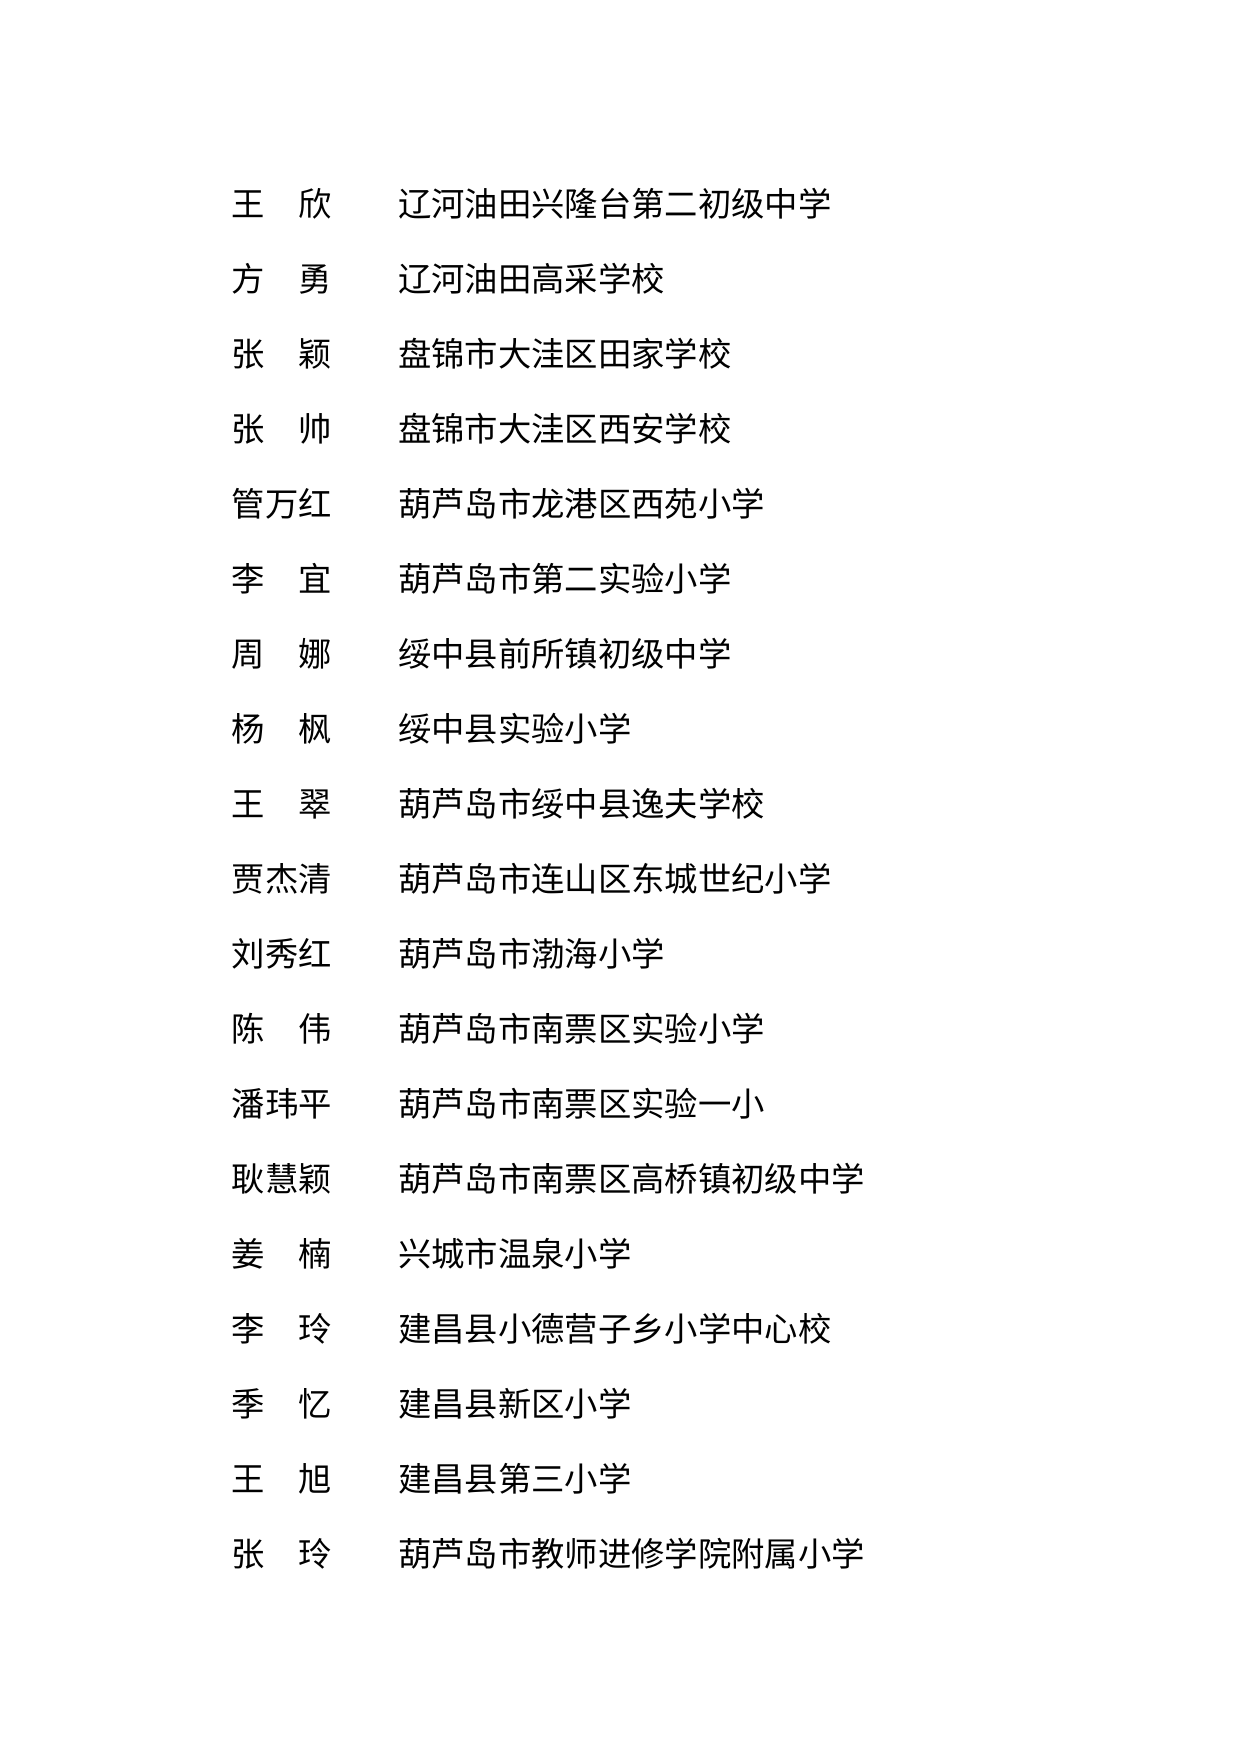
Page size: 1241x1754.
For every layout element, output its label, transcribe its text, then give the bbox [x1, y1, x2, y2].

table_cell 绥中县实验小学 [387, 690, 1118, 764]
table_cell 王 旭 [176, 1440, 387, 1514]
table_cell 辽河油田兴隆台第二初级中学 [387, 165, 1118, 239]
table_cell 葫芦岛市连山区东城世纪小学 [387, 840, 1118, 914]
table_cell 葫芦岛市南票区实验一小 [387, 1065, 1118, 1139]
table_cell 盘锦市大洼区西安学校 [387, 390, 1118, 464]
table_cell 建昌县第三小学 [387, 1440, 1118, 1514]
table_cell 管万红 [176, 465, 387, 539]
table_cell 王 翠 [176, 765, 387, 839]
table_cell 葫芦岛市绥中县逸夫学校 [387, 765, 1118, 839]
table_cell 建昌县新区小学 [387, 1365, 1118, 1439]
table_cell 李 宜 [176, 540, 387, 614]
table_cell 张 颖 [176, 315, 387, 389]
table_cell 方 勇 [176, 240, 387, 314]
table_cell 贾杰清 [176, 840, 387, 914]
table_cell 姜 楠 [176, 1215, 387, 1289]
table_cell 周 娜 [176, 615, 387, 689]
table_cell 绥中县前所镇初级中学 [387, 615, 1118, 689]
table_cell 葫芦岛市教师进修学院附属小学 [387, 1515, 1118, 1589]
table_cell 潘玮平 [176, 1065, 387, 1139]
table_cell 葫芦岛市渤海小学 [387, 915, 1118, 989]
table_cell 辽河油田高采学校 [387, 240, 1118, 314]
table_cell 兴城市温泉小学 [387, 1215, 1118, 1289]
table_cell 葫芦岛市南票区实验小学 [387, 990, 1118, 1064]
table_cell 葫芦岛市南票区高桥镇初级中学 [387, 1140, 1118, 1214]
table_cell 李 玲 [176, 1290, 387, 1364]
table_cell 葫芦岛市龙港区西苑小学 [387, 465, 1118, 539]
table_cell 建昌县小德营子乡小学中心校 [387, 1290, 1118, 1364]
table_cell 季 忆 [176, 1365, 387, 1439]
table_cell 张 帅 [176, 390, 387, 464]
table_cell 葫芦岛市第二实验小学 [387, 540, 1118, 614]
table_cell 杨 枫 [176, 690, 387, 764]
table_cell 耿慧颖 [176, 1140, 387, 1214]
table_cell 陈 伟 [176, 990, 387, 1064]
table_cell 王 欣 [176, 165, 387, 239]
table_cell 张 玲 [176, 1515, 387, 1589]
table_cell 盘锦市大洼区田家学校 [387, 315, 1118, 389]
table_cell 刘秀红 [176, 915, 387, 989]
